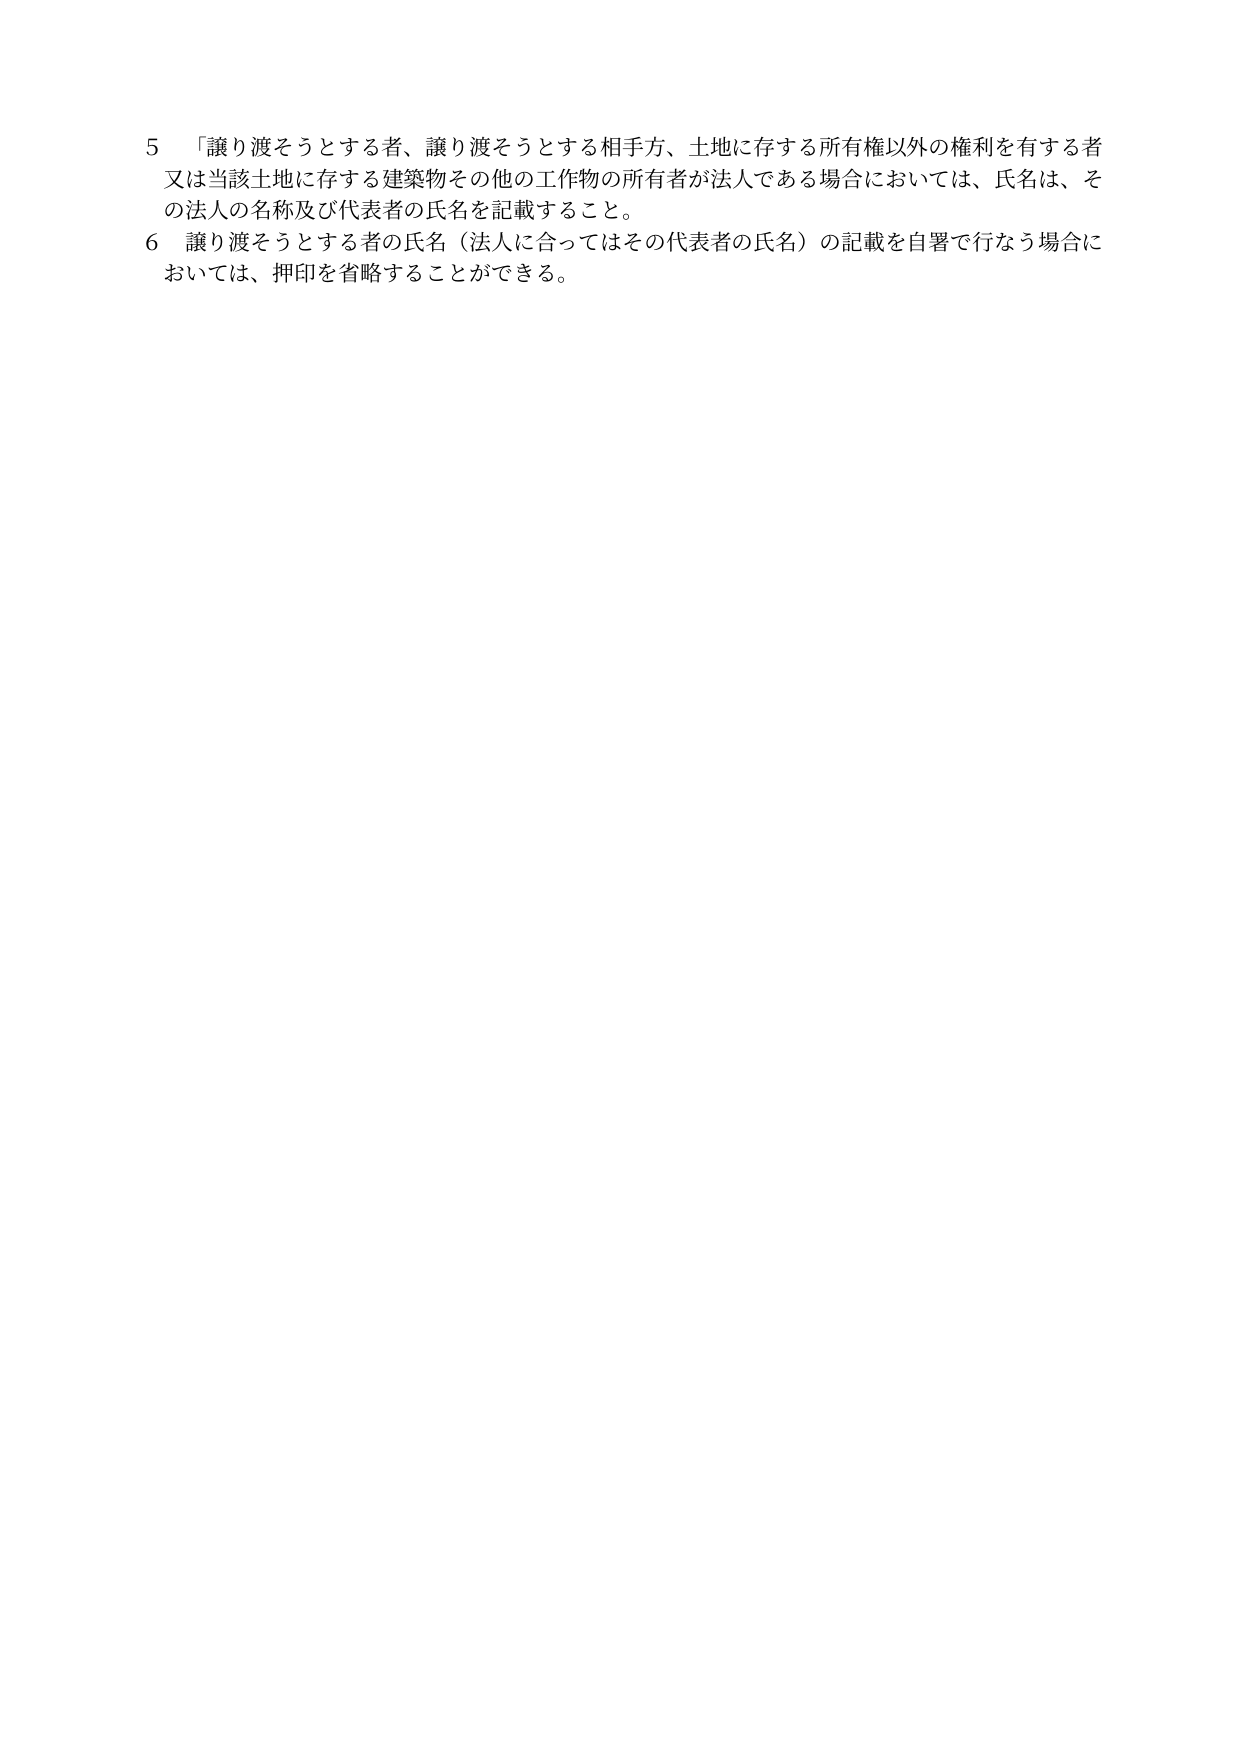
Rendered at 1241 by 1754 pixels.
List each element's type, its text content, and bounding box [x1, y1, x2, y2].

text ６ 譲り渡そうとする者の氏名（法人に合ってはその代表者の氏名）の記載を自署で行なう場合においては、押印を省略することができる。 [141, 225, 1120, 288]
text ５ 「譲り渡そうとする者、譲り渡そうとする相手方、土地に存する所有権以外の権利を有する者又は当該土地に存する建築物その他の工作物の所有者が法人である場合においては、氏名は、その法人の名称及び代表者の氏名を記載すること。 [141, 131, 1120, 225]
